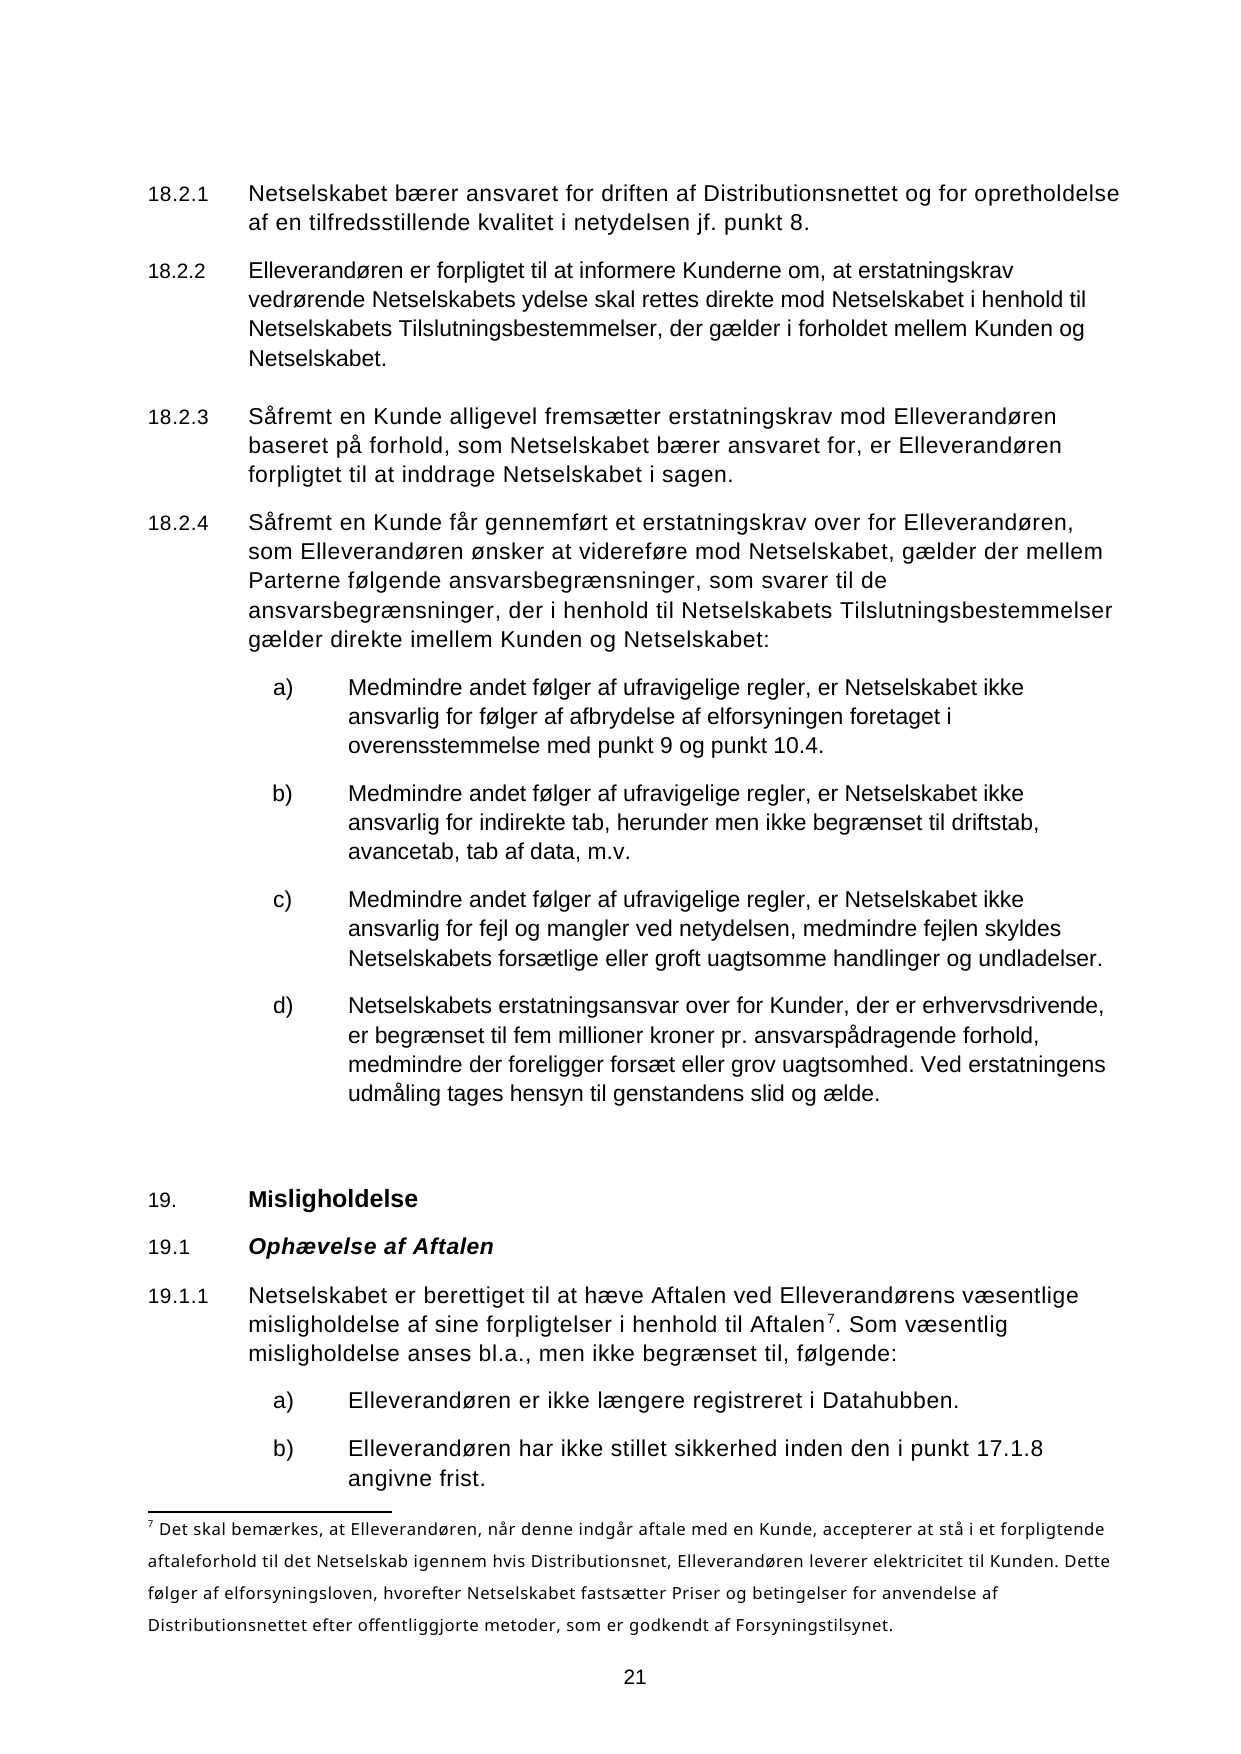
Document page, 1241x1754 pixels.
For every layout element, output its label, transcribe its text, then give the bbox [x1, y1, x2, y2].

list Såfremt en Kunde alligevel fremsætter erstatningskrav mod Elleverandøren baseret på forhold, som Netselskabet bærer ansvaret for, er Elleverandøren forpligtet til at inddrage Netselskabet i sagen. [148, 400, 1122, 488]
list Netselskabet bærer ansvaret for driften af Distributionsnettet og for opretholdelse af en tilfredsstillende kvalitet i netydelsen jf. punkt 8. [148, 177, 1122, 236]
list Elleverandøren har ikke stillet sikkerhed inden den i punkt 17.1.8 angivne frist. [273, 1433, 1122, 1492]
list Netselskabet er berettiget til at hæve Aftalen ved Elleverandørens væsentlige misligholdelse af sine forpligtelser i henhold til Aftalen. Som væsentlig misligholdelse anses bl.a., men ikke begrænset til, følgende: [148, 1279, 1122, 1367]
list Såfremt en Kunde får gennemført et erstatningskrav over for Elleverandøren, som Elleverandøren ønsker at videreføre mod Netselskabet, gælder der mellem Parterne følgende ansvarsbegrænsninger, som svarer til de ansvarsbegrænsninger, der i henhold til Netselskabets Tilslutningsbestemmelser gælder direkte imellem Kunden og Netselskabet: [148, 506, 1122, 652]
list Ophævelse af Aftalen [148, 1231, 1122, 1261]
text b) Medmindre andet følger af ufravigelige regler, er Netselskabet ikke ansvarlig for indirekte tab, herunder men ikke begrænset til driftstab, avancetab, tab af data, m.v. [266, 777, 1122, 865]
list Elleverandøren er forpligtet til at informere Kunderne om, at erstatningskrav vedrørende Netselskabets ydelse skal rettes direkte mod Netselskabet i henhold til Netselskabets Tilslutningsbestemmelser, der gælder i forholdet mellem Kunden og Netselskabet. [148, 254, 1122, 371]
text d) Netselskabets erstatningsansvar over for Kunder, der er erhvervsdrivende, er begrænset til fem millioner kroner pr. ansvarspådragende forhold, medmindre der foreligger forsæt eller grov uagtsomhed. Ved erstatningens udmåling tages hensyn til genstandens slid og ælde. [273, 990, 1122, 1106]
list Elleverandøren er ikke længere registreret i Datahubben. [273, 1386, 1122, 1415]
list Misligholdelse [148, 1183, 1122, 1213]
text c) Medmindre andet følger af ufravigelige regler, er Netselskabet ikke ansvarlig for fejl og mangler ved netydelsen, medmindre fejlen skyldes Netselskabets forsætlige eller groft uagtsomme handlinger og undladelser. [273, 883, 1122, 971]
text a) Medmindre andet følger af ufravigelige regler, er Netselskabet ikke ansvarlig for følger af afbrydelse af elforsyningen foretaget i overensstemmelse med punkt 9 og punkt 10.4. [273, 671, 1122, 758]
